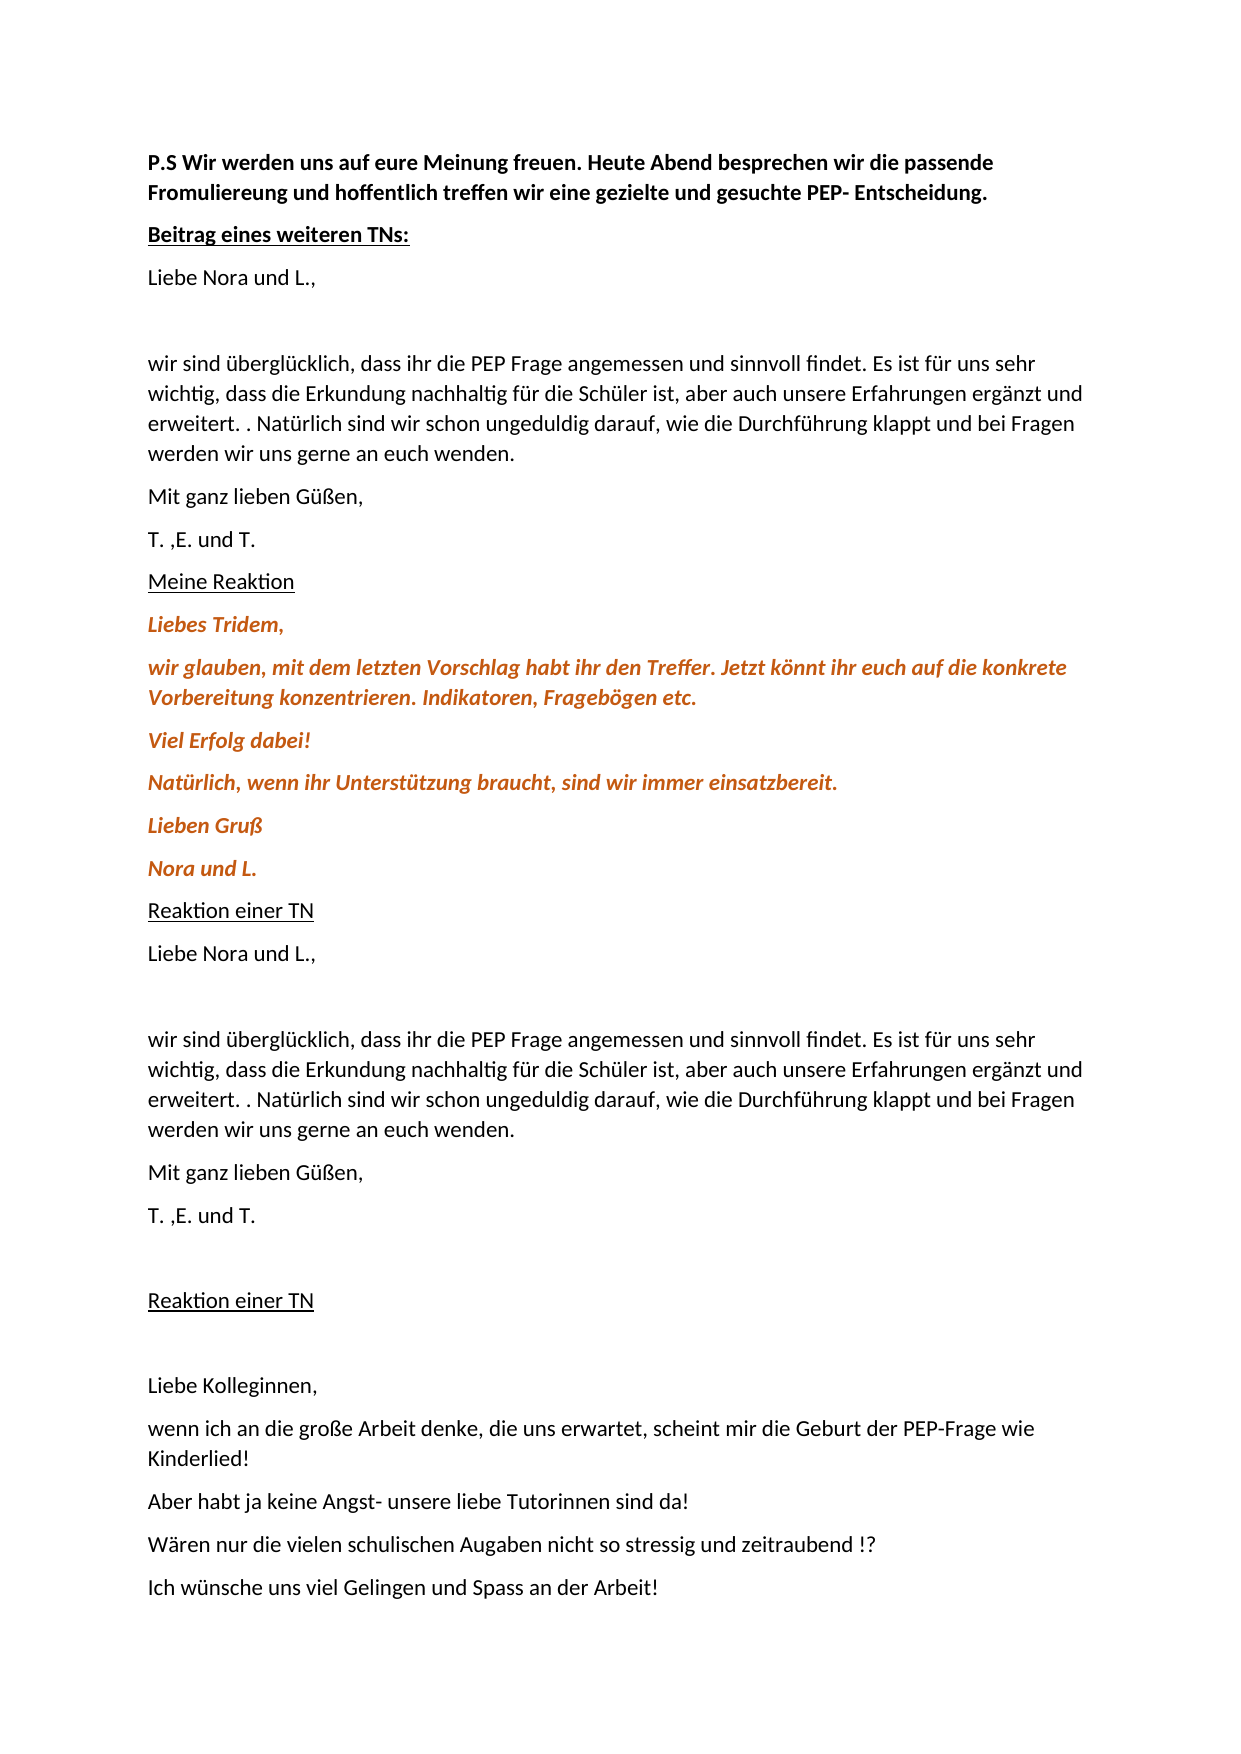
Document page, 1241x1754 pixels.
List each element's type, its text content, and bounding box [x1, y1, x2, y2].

text Aber habt ja keine Angst- unsere liebe Tutorinnen sind da! [148, 1487, 1093, 1515]
text Mit ganz lieben Güßen, [148, 482, 1093, 510]
text Natürlich, wenn ihr Unterstützung braucht, sind wir immer einsatzbereit. [148, 768, 1093, 796]
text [148, 148, 1093, 206]
text Ich wünsche uns viel Gelingen und Spass an der Arbeit! [148, 1573, 1093, 1601]
text Wären nur die vielen schulischen Augaben nicht so stressig und zeitraubend !? [148, 1530, 1093, 1558]
text wir sind überglücklich, dass ihr die PEP Frage angemessen und sinnvoll findet. Es ist für uns sehr wichtig, dass die Erkundung nachhaltig für die Schüler ist, aber auch unsere Erfahrungen ergänzt und erweitert. . Natürlich sind wir schon ungeduldig darauf, wie die Durchführung klappt und bei Fragen werden wir uns gerne an euch wenden. [148, 1025, 1093, 1143]
text wir glauben, mit dem letzten Vorschlag habt ihr den Treffer. Jetzt könnt ihr euch auf die konkrete Vorbereitung konzentrieren. Indikatoren, Fragebögen etc. [148, 653, 1093, 711]
text Reaktion einer TN [148, 1286, 1093, 1314]
text Viel Erfolg dabei! [148, 726, 1093, 754]
text T. ,E. und T. [148, 525, 1093, 553]
text T. ,E. und T. [148, 1201, 1093, 1229]
text Liebes Tridem, [148, 610, 1093, 638]
text Reaktion einer TN [148, 897, 1093, 924]
text Lieben Gruß [148, 811, 1093, 839]
text Mit ganz lieben Güßen, [148, 1158, 1093, 1186]
text wir sind überglücklich, dass ihr die PEP Frage angemessen und sinnvoll findet. Es ist für uns sehr wichtig, dass die Erkundung nachhaltig für die Schüler ist, aber auch unsere Erfahrungen ergänzt und erweitert. . Natürlich sind wir schon ungeduldig darauf, wie die Durchführung klappt und bei Fragen werden wir uns gerne an euch wenden. [148, 349, 1093, 467]
text wenn ich an die große Arbeit denke, die uns erwartet, scheint mir die Geburt der PEP-Frage wie Kinderlied! [148, 1414, 1093, 1472]
text Meine Reaktion [148, 567, 1093, 595]
text Liebe Nora und L., [148, 263, 1093, 291]
text Nora und L. [148, 854, 1093, 882]
text Liebe Kolleginnen, [148, 1372, 1093, 1399]
text Beitrag eines weiteren TNs: [148, 221, 1093, 248]
text Liebe Nora und L., [148, 939, 1093, 967]
